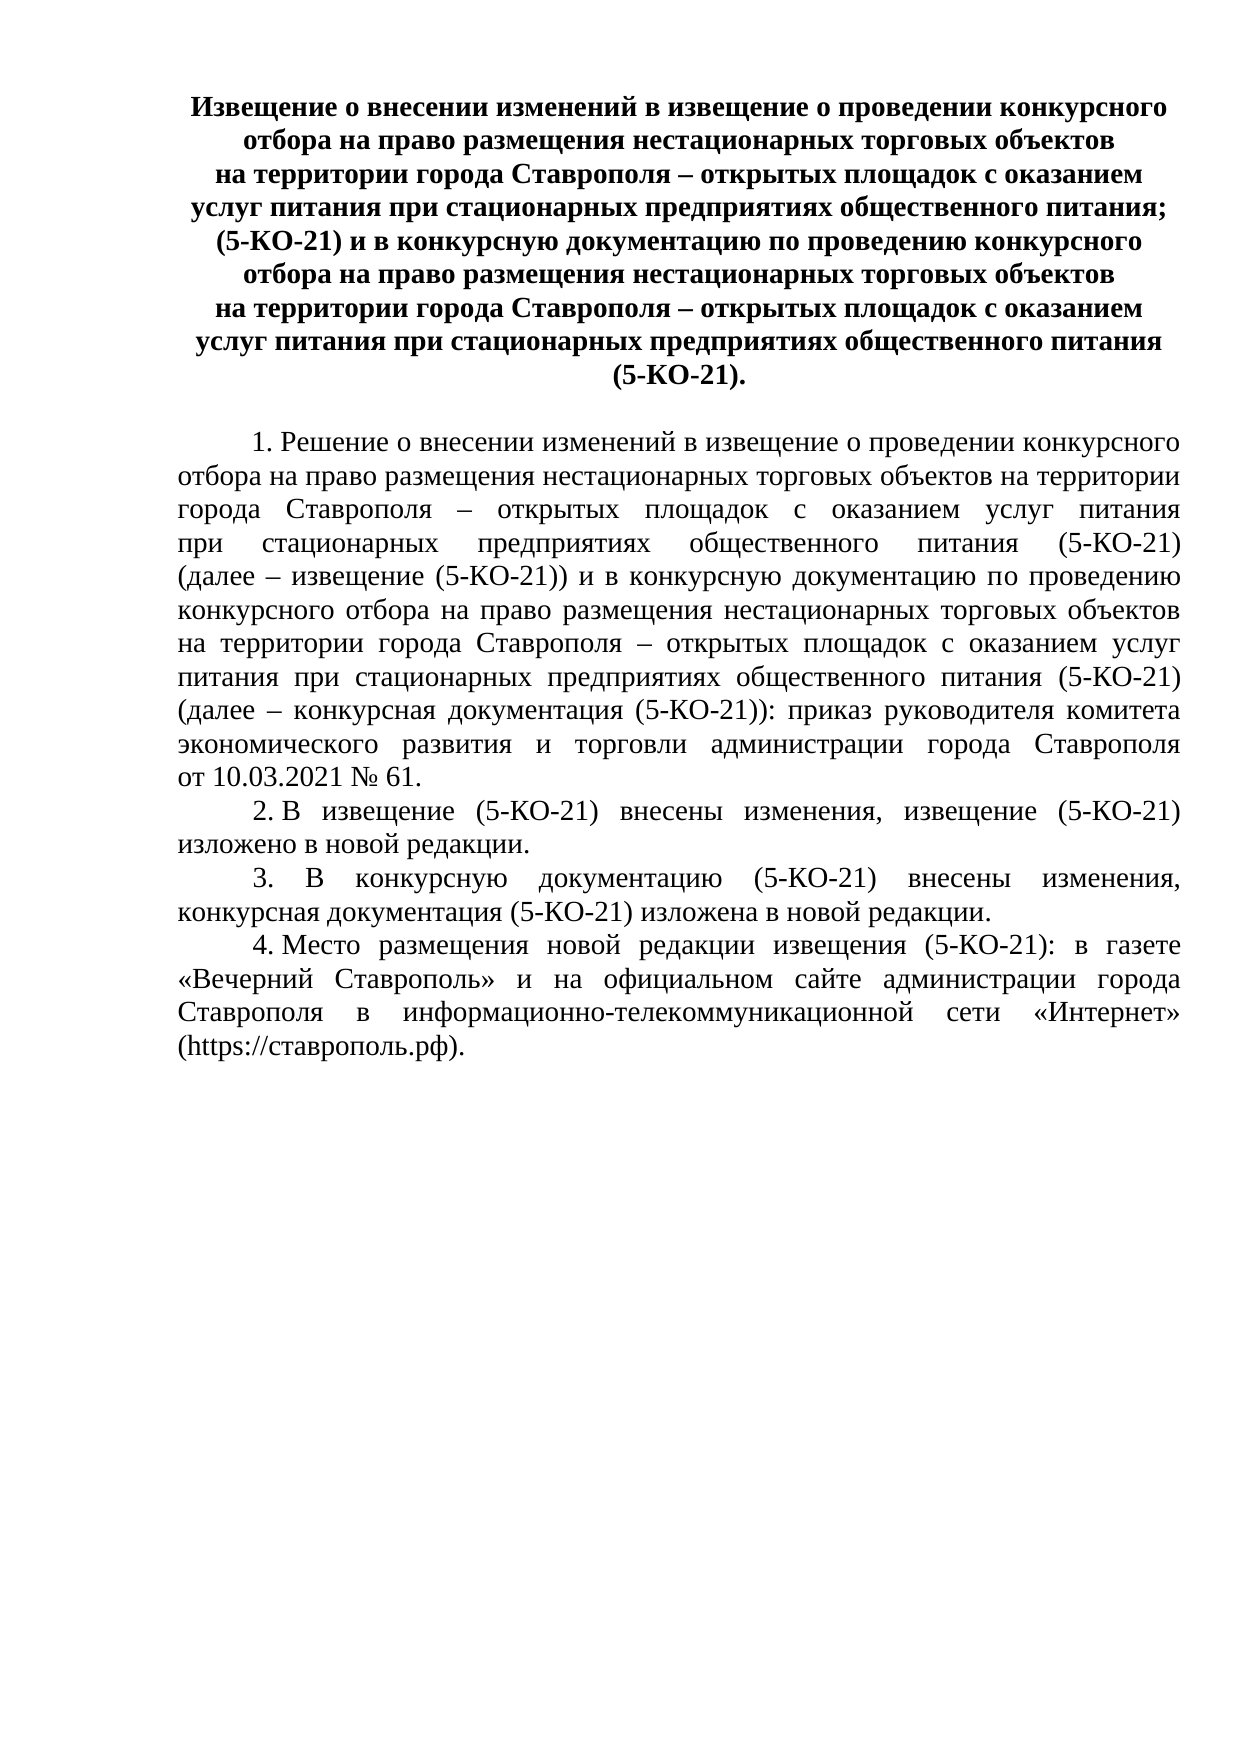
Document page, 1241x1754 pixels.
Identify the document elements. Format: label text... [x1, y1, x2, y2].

text 2. В извещение (5-КО-21) внесены изменения, извещение (5-КО-21) изложено в новой редакции. [177, 793, 1181, 860]
text 3. В конкурсную документацию (5-КО-21) внесены изменения, конкурсная документация (5-КО-21) изложена в новой редакции. [177, 860, 1181, 927]
text 4. Место размещения новой редакции извещения (5-КО-21): в газете «Вечерний Ставрополь» и на официальном сайте администрации города Ставрополя в информационно-телекоммуникационной сети «Интернет» (https://ставрополь.рф). [177, 927, 1181, 1061]
text Извещение о внесении изменений в извещение о проведении конкурсного отбора на право размещения нестационарных торговых объектов на территории города Ставрополя – открытых площадок с оказанием услуг питания при стационарных предприятиях общественного питания; (5-КО-21) и в конкурсную документацию по проведению конкурсного отбора на право размещения нестационарных торговых объектов на территории города Ставрополя – открытых площадок с оказанием услуг питания при стационарных предприятиях общественного питания (5-КО-21). [177, 89, 1181, 391]
text 1. Решение о внесении изменений в извещение о проведении конкурсного отбора на право размещения нестационарных торговых объектов на территории города Ставрополя – открытых площадок с оказанием услуг питания при стационарных предприятиях общественного питания (5-КО-21) (далее – извещение (5-КО-21)) и в конкурсную документацию по проведению конкурсного отбора на право размещения нестационарных торговых объектов на территории города Ставрополя – открытых площадок с оказанием услуг питания при стационарных предприятиях общественного питания (5-КО-21) (далее – конкурсная документация (5-КО-21)): приказ руководителя комитета экономического развития и торговли администрации города Ставрополя от 10.03.2021 № 61. [177, 424, 1181, 793]
